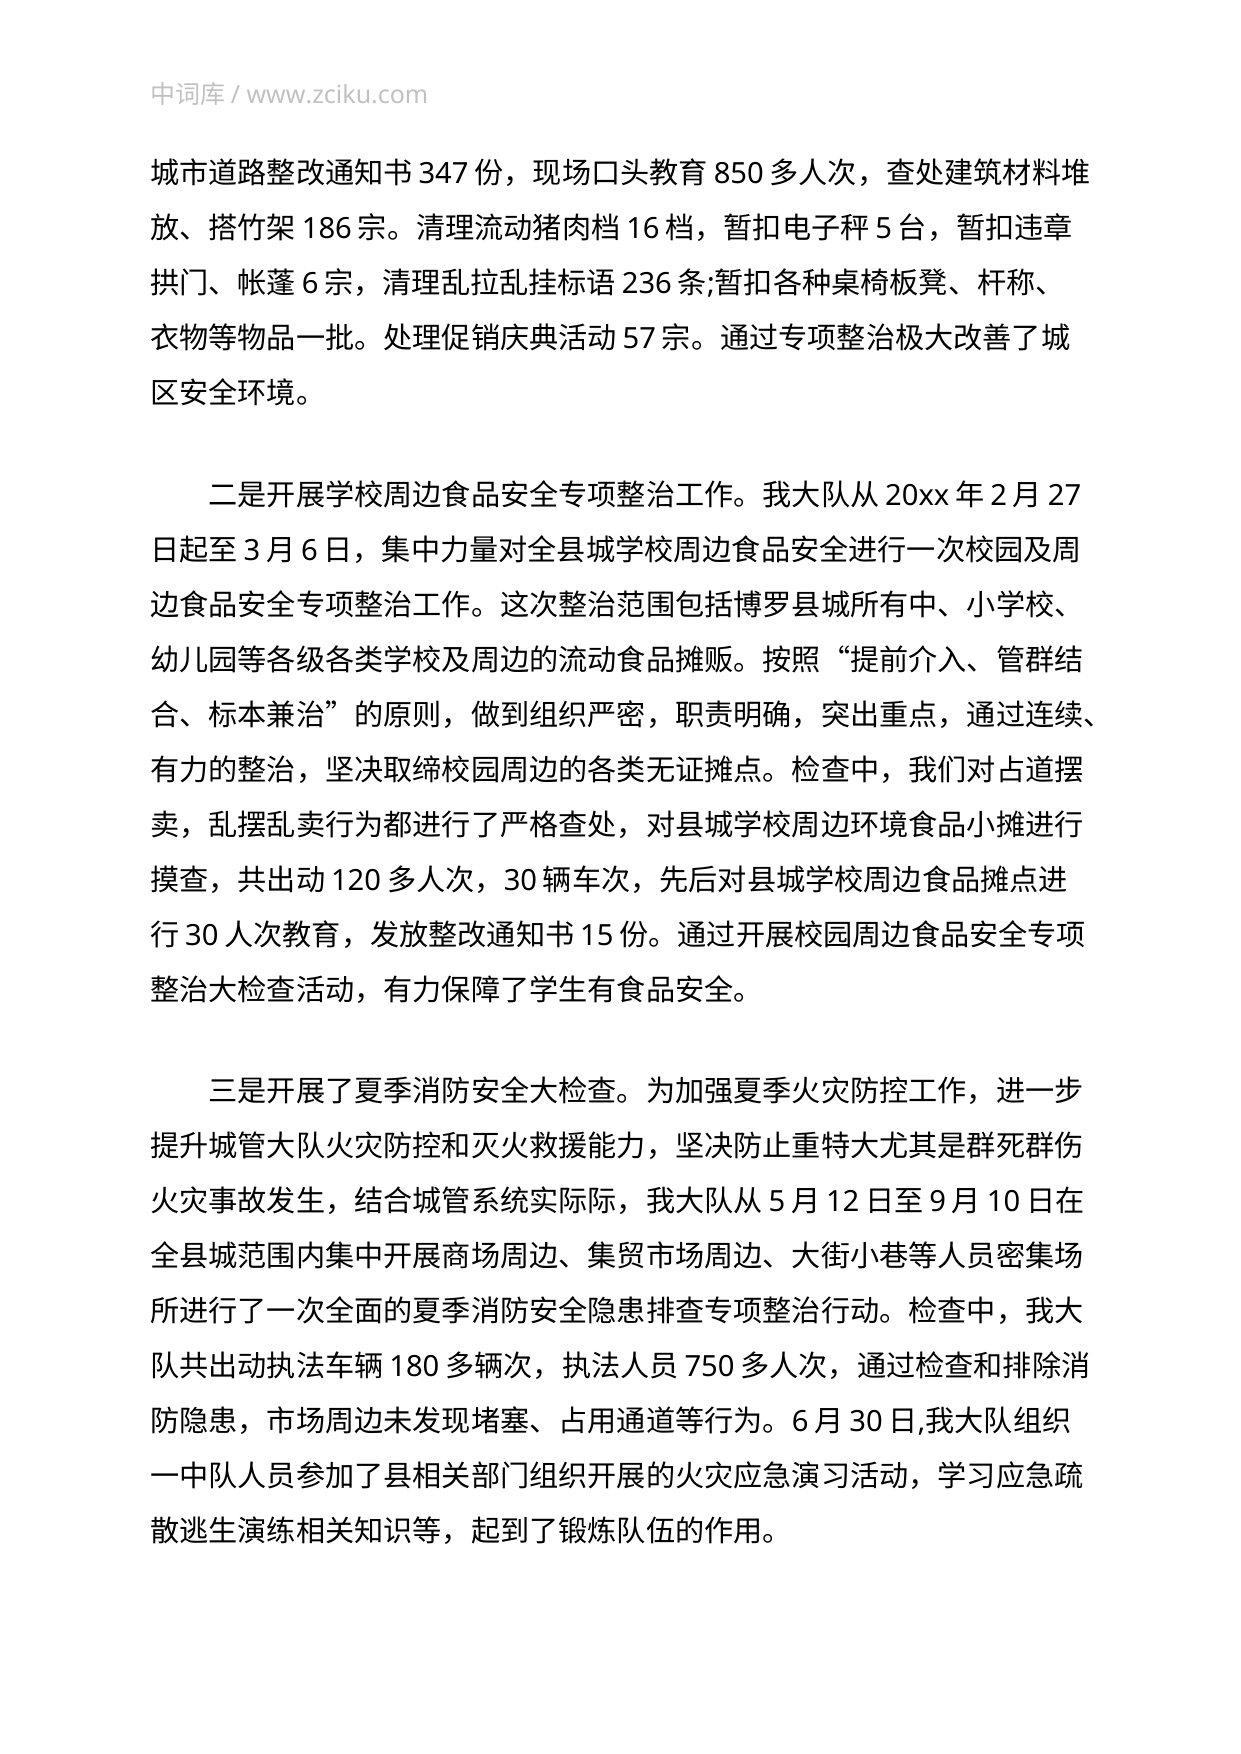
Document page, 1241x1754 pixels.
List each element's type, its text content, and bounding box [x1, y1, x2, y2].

text 三是开展了夏季消防安全大检查。为加强夏季火灾防控工作，进一步提升城管大队火灾防控和灭火救援能力，坚决防止重特大尤其是群死群伤火灾事故发生，结合城管系统实际际，我大队从5月12日至9月10日在全县城范围内集中开展商场周边、集贸市场周边、大街小巷等人员密集场所进行了一次全面的夏季消防安全隐患排查专项整治行动。检查中，我大队共出动执法车辆180多辆次，执法人员750多人次，通过检查和排除消防隐患，市场周边未发现堵塞、占用通道等行为。6月30日,我大队组织一中队人员参加了县相关部门组织开展的火灾应急演习活动，学习应急疏散逃生演练相关知识等，起到了锻炼队伍的作用。 [150, 1068, 1090, 1550]
text 二是开展学校周边食品安全专项整治工作。我大队从20xx年2月27日起至3月6日，集中力量对全县城学校周边食品安全进行一次校园及周边食品安全专项整治工作。这次整治范围包括博罗县城所有中、小学校、幼儿园等各级各类学校及周边的流动食品摊贩。按照“提前介入、管群结合、标本兼治”的原则，做到组织严密，职责明确，突出重点，通过连续、有力的整治，坚决取缔校园周边的各类无证摊点。检查中，我们对占道摆卖，乱摆乱卖行为都进行了严格查处，对县城学校周边环境食品小摊进行摸查，共出动120多人次，30辆车次，先后对县城学校周边食品摊点进行30人次教育，发放整改通知书15份。通过开展校园周边食品安全专项整治大检查活动，有力保障了学生有食品安全。 [150, 472, 1090, 1008]
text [150, 150, 1090, 412]
